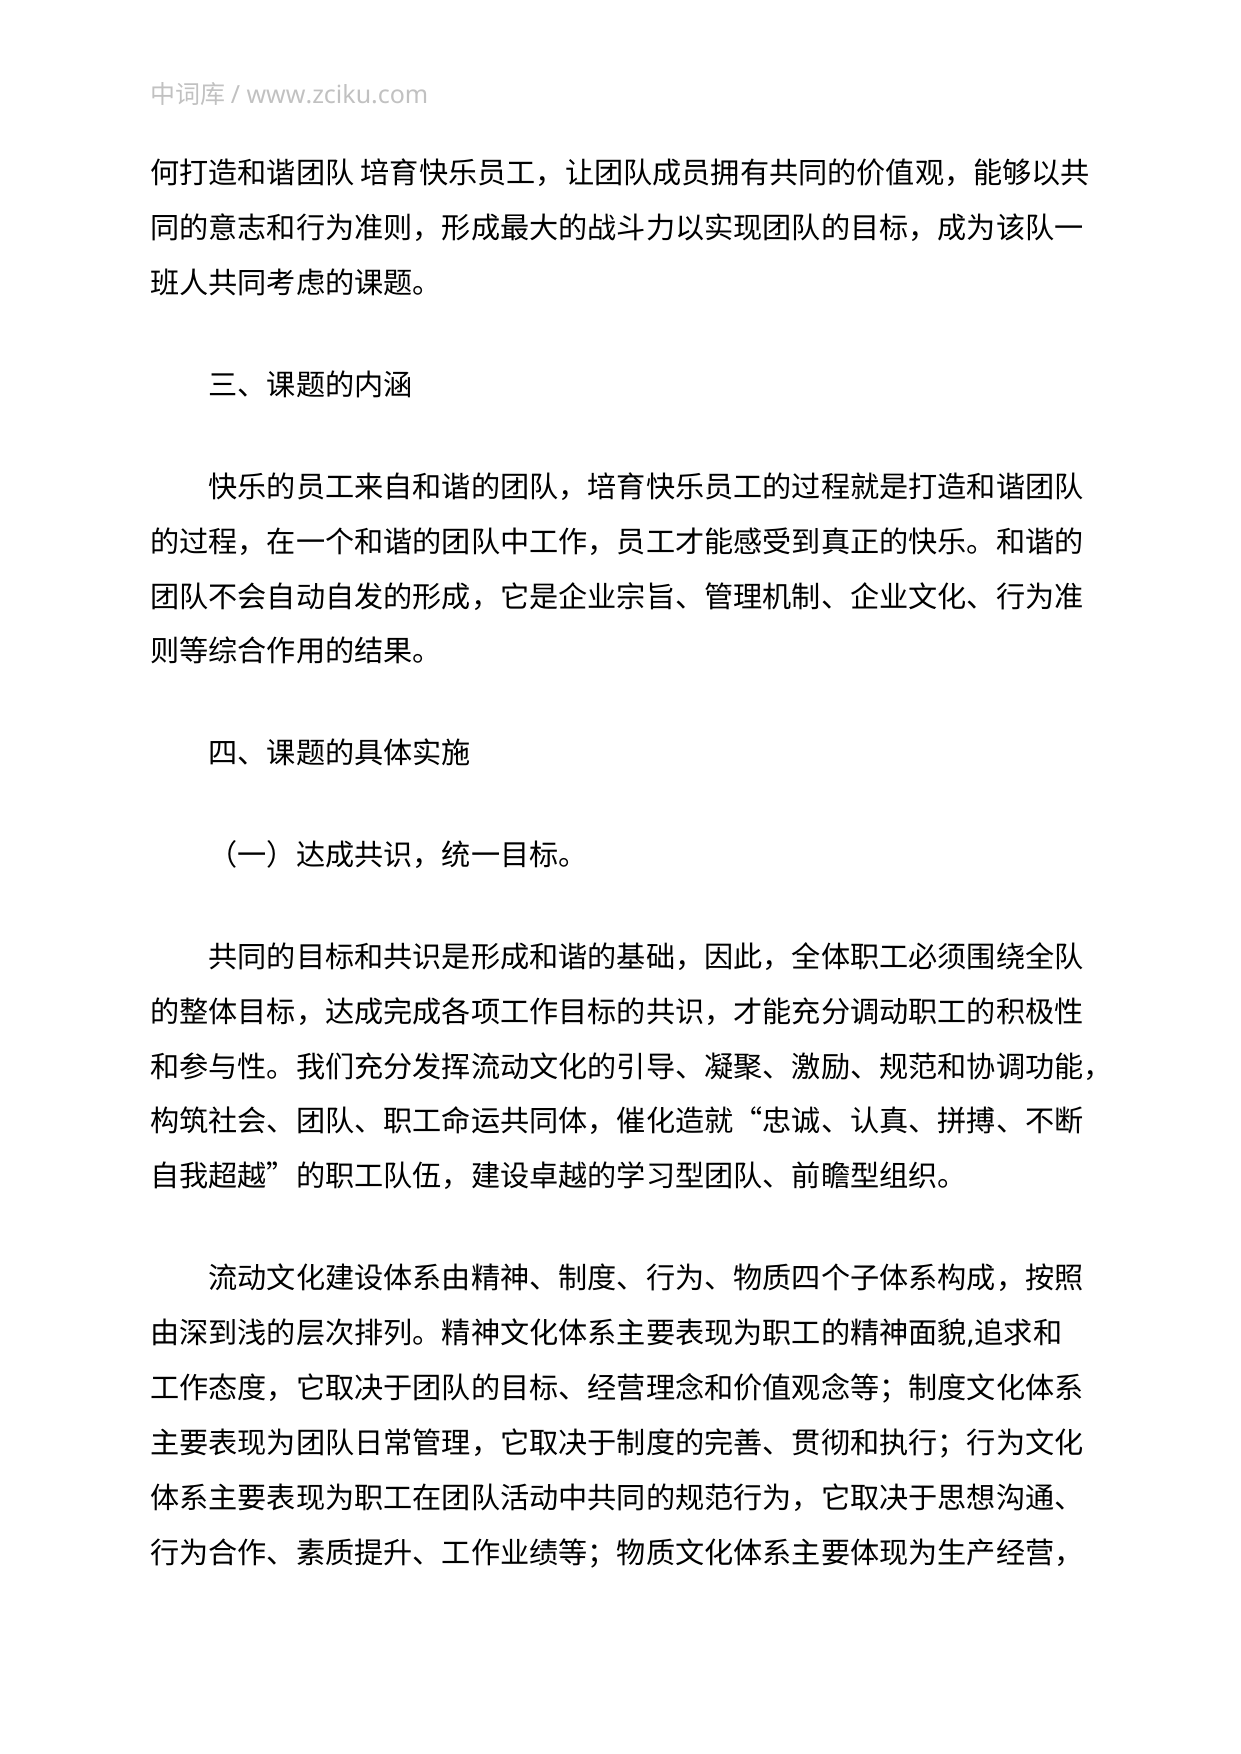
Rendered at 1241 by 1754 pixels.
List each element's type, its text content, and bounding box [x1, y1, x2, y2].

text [150, 1255, 1090, 1572]
text 快乐的员工来自和谐的团队，培育快乐员工的过程就是打造和谐团队的过程，在一个和谐的团队中工作，员工才能感受到真正的快乐。和谐的团队不会自动自发的形成，它是企业宗旨、管理机制、企业文化、行为准则等综合作用的结果。 [150, 463, 1090, 670]
text 四、课题的具体实施 [150, 730, 1090, 772]
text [150, 150, 1090, 302]
text 三、课题的内涵 [150, 362, 1090, 404]
text 共同的目标和共识是形成和谐的基础，因此，全体职工必须围绕全队的整体目标，达成完成各项工作目标的共识，才能充分调动职工的积极性和参与性。我们充分发挥流动文化的引导、凝聚、激励、规范和协调功能，构筑社会、团队、职工命运共同体，催化造就“忠诚、认真、拼搏、不断自我超越”的职工队伍，建设卓越的学习型团队、前瞻型组织。 [150, 933, 1090, 1195]
text （一）达成共识，统一目标。 [150, 832, 1090, 874]
